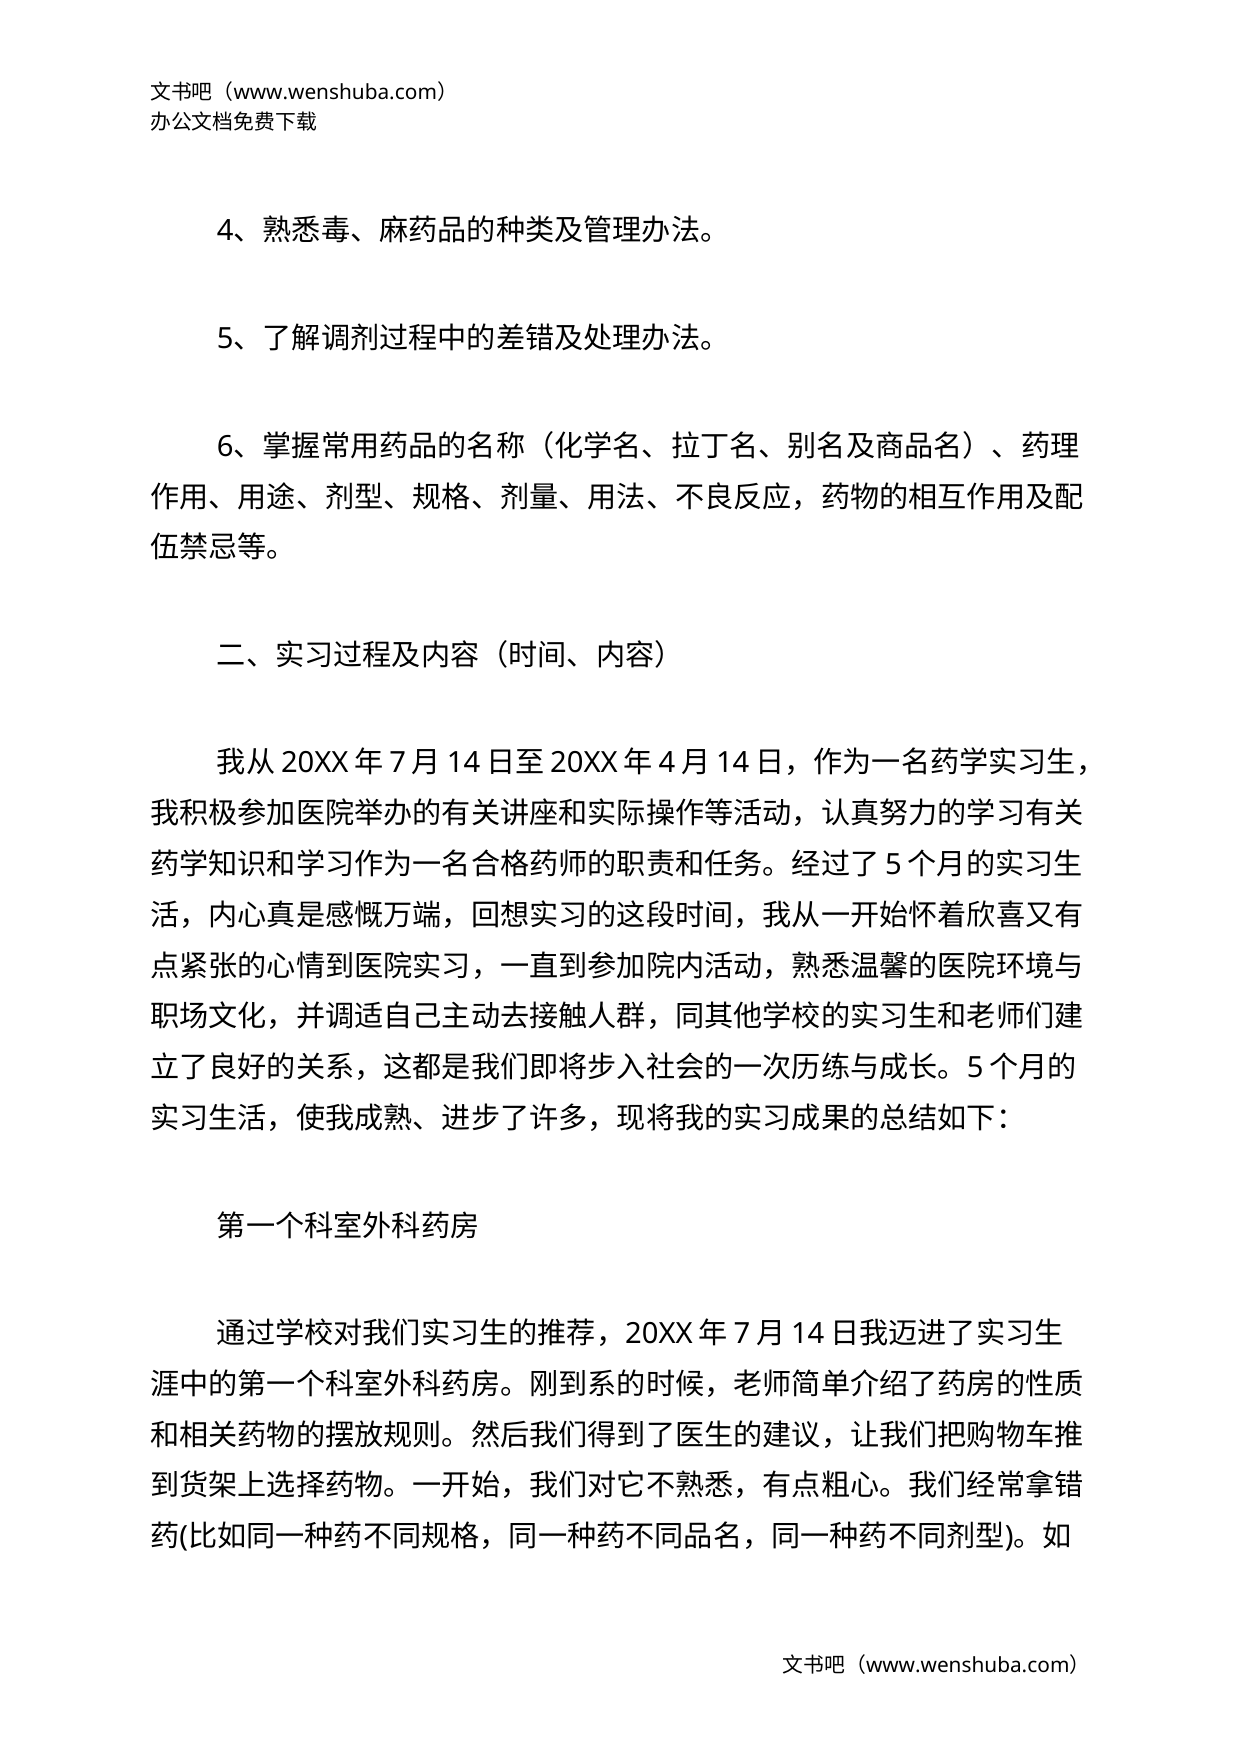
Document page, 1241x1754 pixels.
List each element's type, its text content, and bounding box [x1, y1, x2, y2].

text 第一个科室外科药房 [150, 1202, 1090, 1244]
text 4、熟悉毒、麻药品的种类及管理办法。 [150, 207, 1090, 249]
text 5、了解调剂过程中的差错及处理办法。 [150, 314, 1090, 357]
text 二、实习过程及内容（时间、内容） [150, 631, 1090, 674]
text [150, 1310, 1090, 1555]
text 6、掌握常用药品的名称（化学名、拉丁名、别名及商品名）、药理作用、用途、剂型、规格、剂量、用法、不良反应，药物的相互作用及配伍禁忌等。 [150, 422, 1090, 566]
text 我从20XX年7月14日至20XX年4月14日，作为一名药学实习生，我积极参加医院举办的有关讲座和实际操作等活动，认真努力的学习有关药学知识和学习作为一名合格药师的职责和任务。经过了5个月的实习生活，内心真是感慨万端，回想实习的这段时间，我从一开始怀着欣喜又有点紧张的心情到医院实习，一直到参加院内活动，熟悉温馨的医院环境与职场文化，并调适自己主动去接触人群，同其他学校的实习生和老师们建立了良好的关系，这都是我们即将步入社会的一次历练与成长。5个月的实习生活，使我成熟、进步了许多，现将我的实习成果的总结如下： [150, 739, 1090, 1137]
